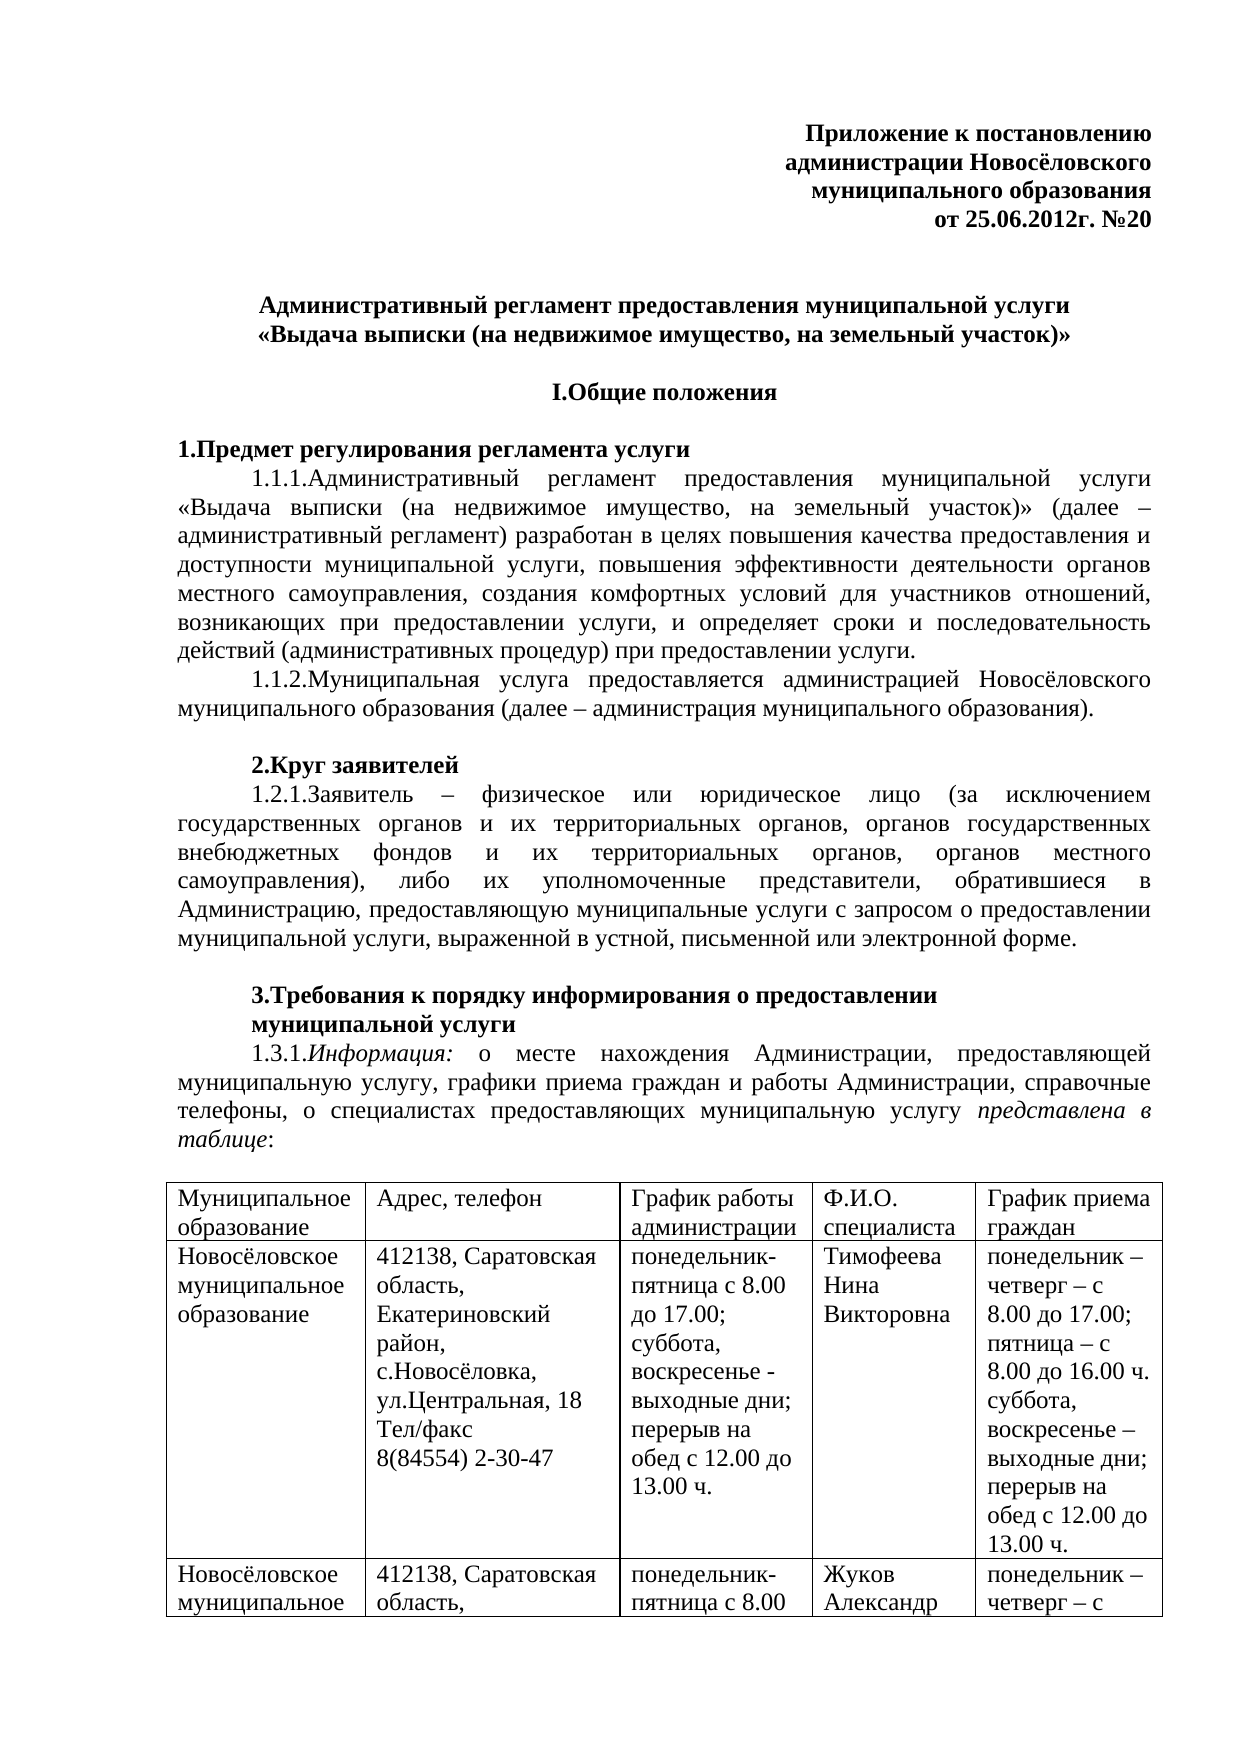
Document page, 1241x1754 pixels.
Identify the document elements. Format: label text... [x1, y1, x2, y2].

table_cell понедельник-пятница с 8.00 до 17.00; суббота, воскресенье -выходные дни; перерыв на обед с 12.00 до 13.00 ч. [621, 1241, 812, 1558]
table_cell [167, 1559, 365, 1616]
text 2.Круг заявителей [177, 751, 1152, 779]
table_header Муниципальное образование [167, 1183, 365, 1240]
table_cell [621, 1559, 812, 1616]
text 1.3.1.Информация: о месте нахождения Администрации, предоставляющей муниципальную услугу, графики приема граждан и работы Администрации, справочные телефоны, о специалистах предоставляющих муниципальную услугу представлена в таблице: [177, 1038, 1152, 1153]
table_cell Тимофеева Нина Викторовна [813, 1241, 975, 1558]
table_header Ф.И.О. специалиста [813, 1183, 975, 1240]
text 1.1.1.Административный регламент предоставления муниципальной услуги «Выдача выписки (на недвижимое имущество, на земельный участок)» (далее – административный регламент) разработан в целях повышения качества предоставления и доступности муниципальной услуги, повышения эффективности деятельности органов местного самоуправления, создания комфортных условий для участников отношений, возникающих при предоставлении услуги, и определяет сроки и последовательность действий (административных процедур) при предоставлении услуги. [177, 463, 1152, 664]
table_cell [976, 1559, 1162, 1616]
text Административный регламент предоставления муниципальной услуги [177, 291, 1152, 319]
text Приложение к постановлению [177, 118, 1152, 147]
text муниципальной услуги [177, 1009, 1152, 1038]
text I.Общие положения [177, 377, 1152, 406]
table_header Адрес, телефон [366, 1183, 619, 1240]
table_header График работы администрации [621, 1183, 812, 1240]
table_cell понедельник – четверг – с 8.00 до 17.00; пятница – с 8.00 до 16.00 ч. суббота, воскресенье – выходные дни; перерыв на обед с 12.00 до 13.00 ч. [976, 1241, 1162, 1558]
text 1.Предмет регулирования регламента услуги [177, 434, 1152, 463]
text муниципального образования [177, 176, 1152, 204]
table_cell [366, 1559, 619, 1616]
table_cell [813, 1559, 975, 1616]
table_cell 412138, Саратовская область, Екатериновский район, с.Новосёловка, ул.Центральная, 18 Тел/факс 8(84554) 2-30-47 [366, 1241, 619, 1558]
text 1.2.1.Заявитель – физическое или юридическое лицо (за исключением государственных органов и их территориальных органов, органов государственных внебюджетных фондов и их территориальных органов, органов местного самоуправления), либо их уполномоченные представители, обратившиеся в Администрацию, предоставляющую муниципальные услуги с запросом о предоставлении муниципальной услуги, выраженной в устной, письменной или электронной форме. [177, 779, 1152, 952]
text 3.Требования к порядку информирования о предоставлении [177, 981, 1152, 1009]
table_cell Новосёловское муниципальное образование [167, 1241, 365, 1558]
text 1.1.2.Муниципальная услуга предоставляется администрацией Новосёловского муниципального образования (далее – администрация муниципального образования). [177, 664, 1152, 722]
table_header График приема граждан [976, 1183, 1162, 1240]
text «Выдача выписки (на недвижимое имущество, на земельный участок)» [177, 319, 1152, 348]
text от 25.06.2012г. №20 [177, 204, 1152, 233]
text администрации Новосёловского [177, 147, 1152, 176]
